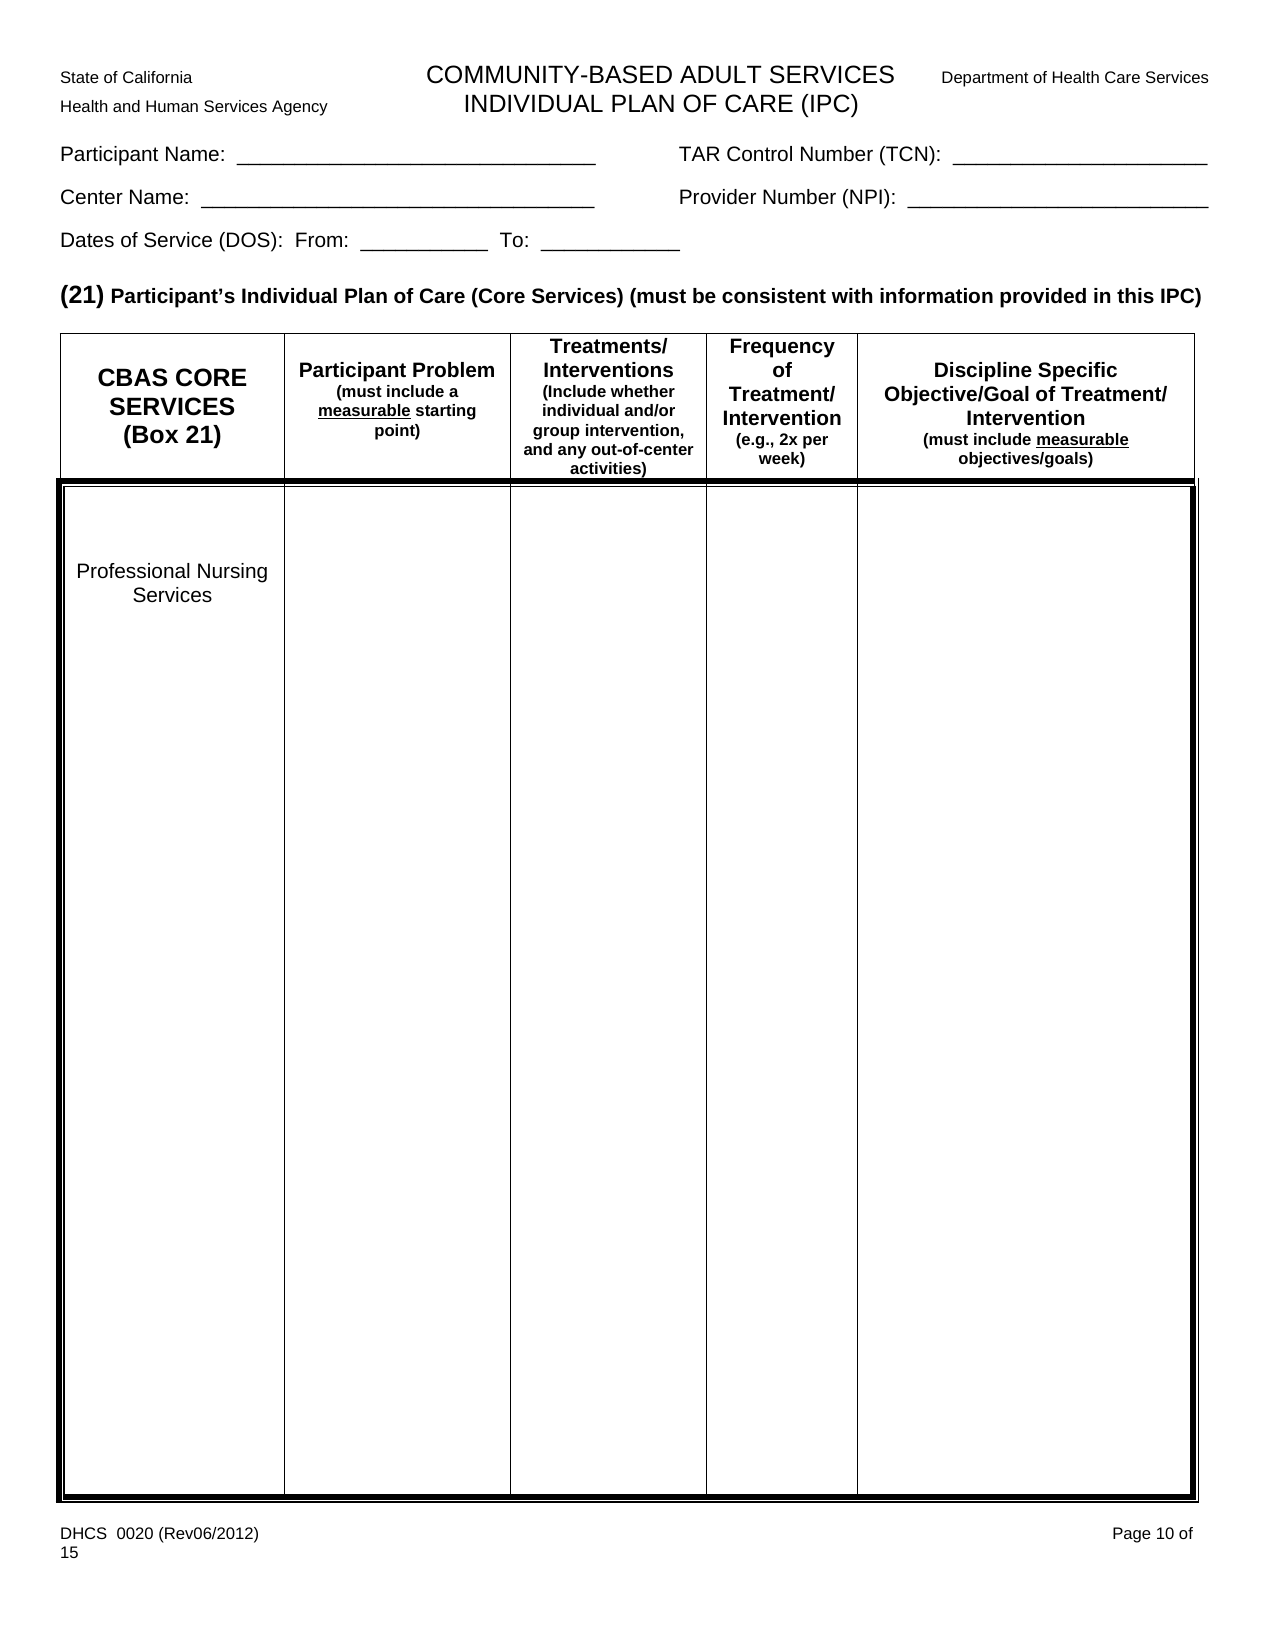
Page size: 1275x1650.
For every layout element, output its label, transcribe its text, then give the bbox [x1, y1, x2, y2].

table_cell [858, 487, 1190, 1493]
table_cell [707, 487, 857, 1493]
table_cell [285, 487, 510, 1493]
table_header CBAS CORE SERVICES (Box 21) [61, 334, 284, 478]
text (21) Participant’s Individual Plan of Care (Core Services) (must be consistent with information provided in this IPC) [60, 280, 1215, 309]
table_header Discipline Specific Objective/Goal of Treatment/ Intervention (must include measurable objectives/goals) [858, 334, 1194, 478]
table_header Treatments/ Interventions (Include whether individual and/or group intervention, and any out-of-center activities) [511, 334, 706, 478]
table_cell Professional Nursing Services [65, 487, 284, 1493]
table_cell [511, 487, 706, 1493]
table_header Participant Problem (must include a measurable starting point) [285, 334, 510, 478]
table_header Frequency of Treatment/ Intervention (e.g., 2x per week) [707, 334, 857, 478]
